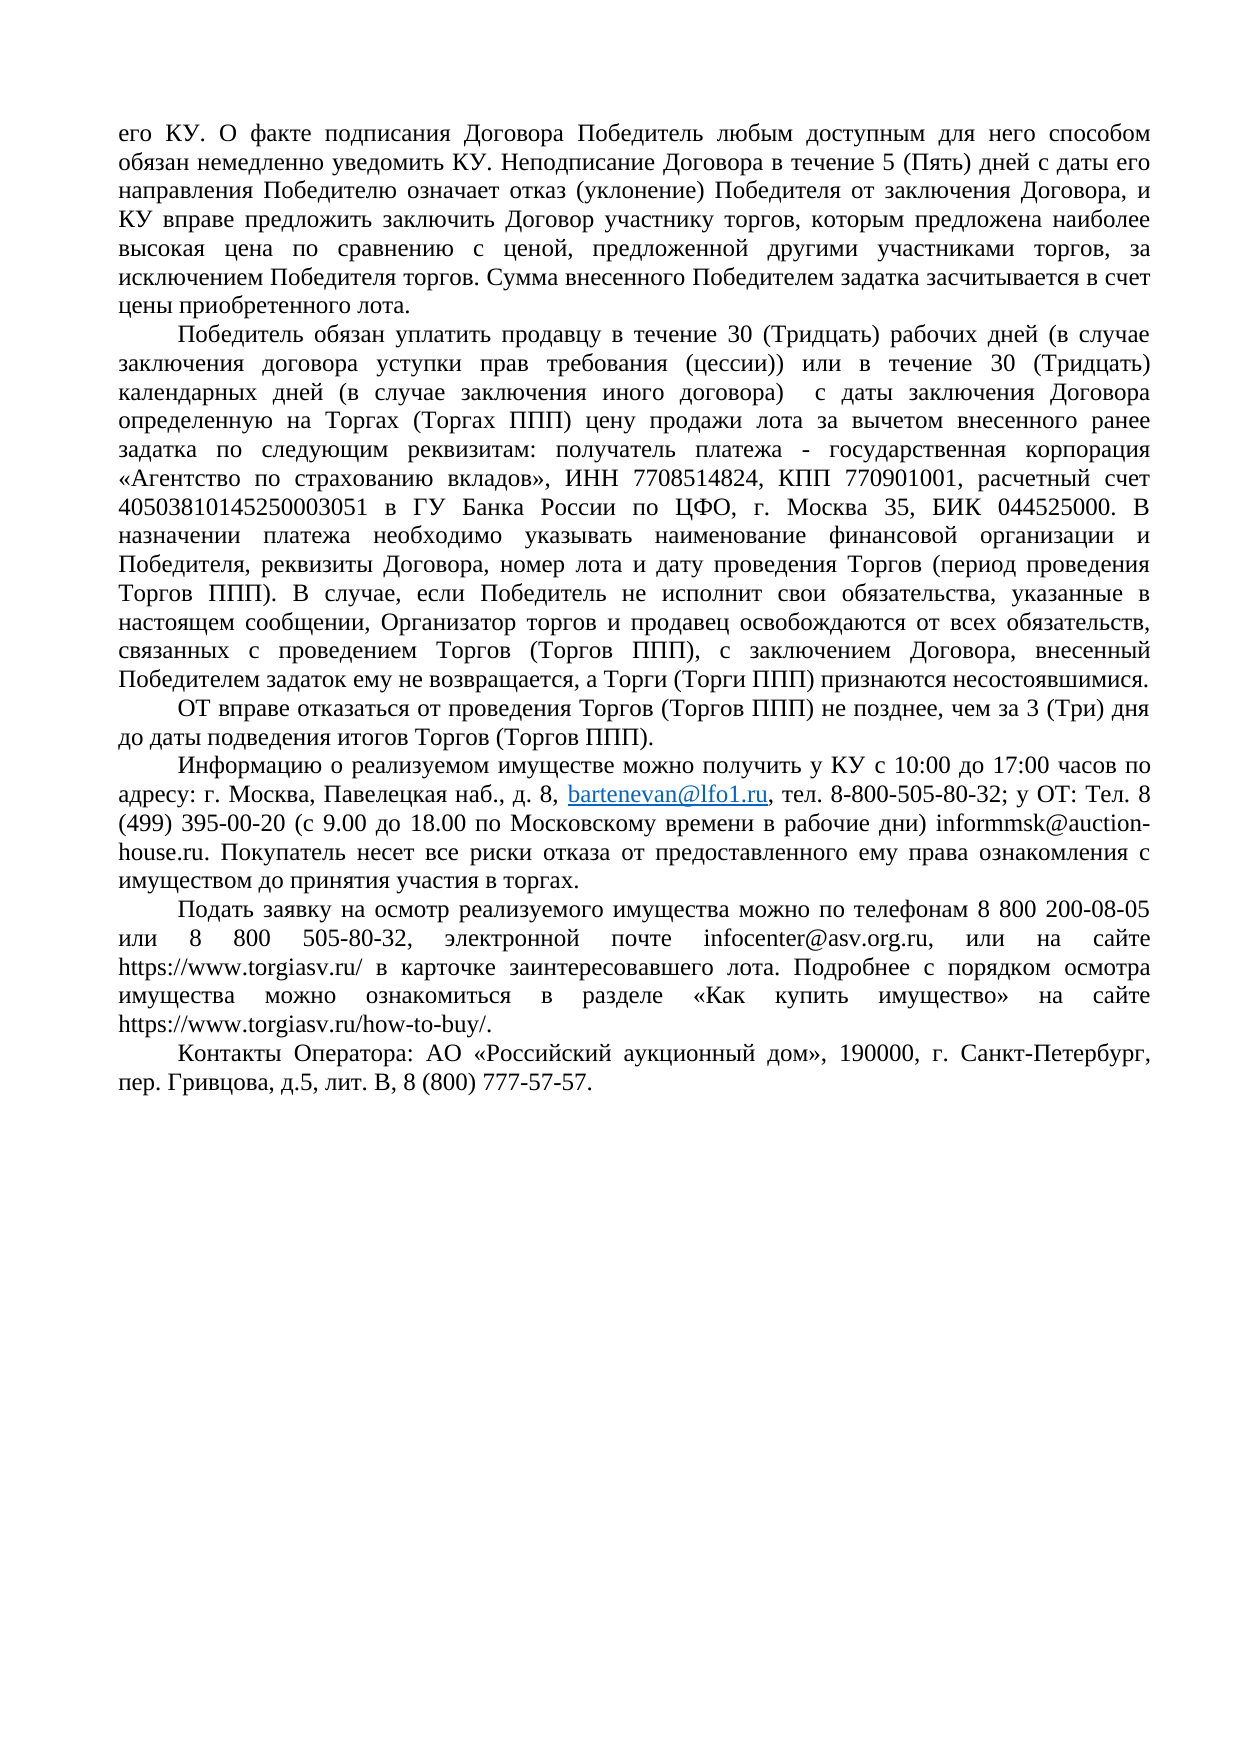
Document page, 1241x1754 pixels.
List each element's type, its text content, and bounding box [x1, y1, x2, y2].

text Победитель обязан уплатить продавцу в течение 30 (Тридцать) рабочих дней (в случае заключения договора уступки прав требования (цессии)) или в течение 30 (Тридцать) календарных дней (в случае заключения иного договора) с даты заключения Договора определенную на Торгах (Торгах ППП) цену продажи лота за вычетом внесенного ранее задатка по следующим реквизитам: получатель платежа - государственная корпорация «Агентство по страхованию вкладов», ИНН 7708514824, КПП 770901001, расчетный счет 40503810145250003051 в ГУ Банка России по ЦФО, г. Москва 35, БИК 044525000. В назначении платежа необходимо указывать наименование финансовой организации и Победителя, реквизиты Договора, номер лота и дату проведения Торгов (период проведения Торгов ППП). В случае, если Победитель не исполнит свои обязательства, указанные в настоящем сообщении, Организатор торгов и продавец освобождаются от всех обязательств, связанных с проведением Торгов (Торгов ППП), с заключением Договора, внесенный Победителем задаток ему не возвращается, а Торги (Торги ППП) признаются несостоявшимися. [118, 319, 1151, 693]
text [118, 118, 1151, 319]
text Подать заявку на осмотр реализуемого имущества можно по телефонам 8 800 200-08-05 или 8 800 505-80-32, электронной почте infocenter@asv.org.ru, или на сайте https://www.torgiasv.ru/ в карточке заинтересовавшего лота. Подробнее с порядком осмотра имущества можно ознакомиться в разделе «Как купить имущество» на сайте https://www.torgiasv.ru/how-to-buy/. [118, 894, 1151, 1038]
text Контакты Оператора: АО «Российский аукционный дом», 190000, г. Санкт-Петербург, пер. Гривцова, д.5, лит. В, 8 (800) 777-57-57. [118, 1038, 1151, 1096]
text ОТ вправе отказаться от проведения Торгов (Торгов ППП) не позднее, чем за 3 (Три) дня до даты подведения итогов Торгов (Торгов ППП). [118, 693, 1151, 751]
text Информацию о реализуемом имуществе можно получить у КУ с 10:00 до 17:00 часов по адресу: г. Москва, Павелецкая наб., д. 8, bartenevan@lfo1.ru, тел. 8-800-505-80-32; у ОТ: Тел. 8 (499) 395-00-20 (с 9.00 до 18.00 по Московскому времени в рабочие дни) informmsk@auction-house.ru. Покупатель несет все риски отказа от предоставленного ему права ознакомления с имуществом до принятия участия в торгах. [118, 837, 1151, 894]
